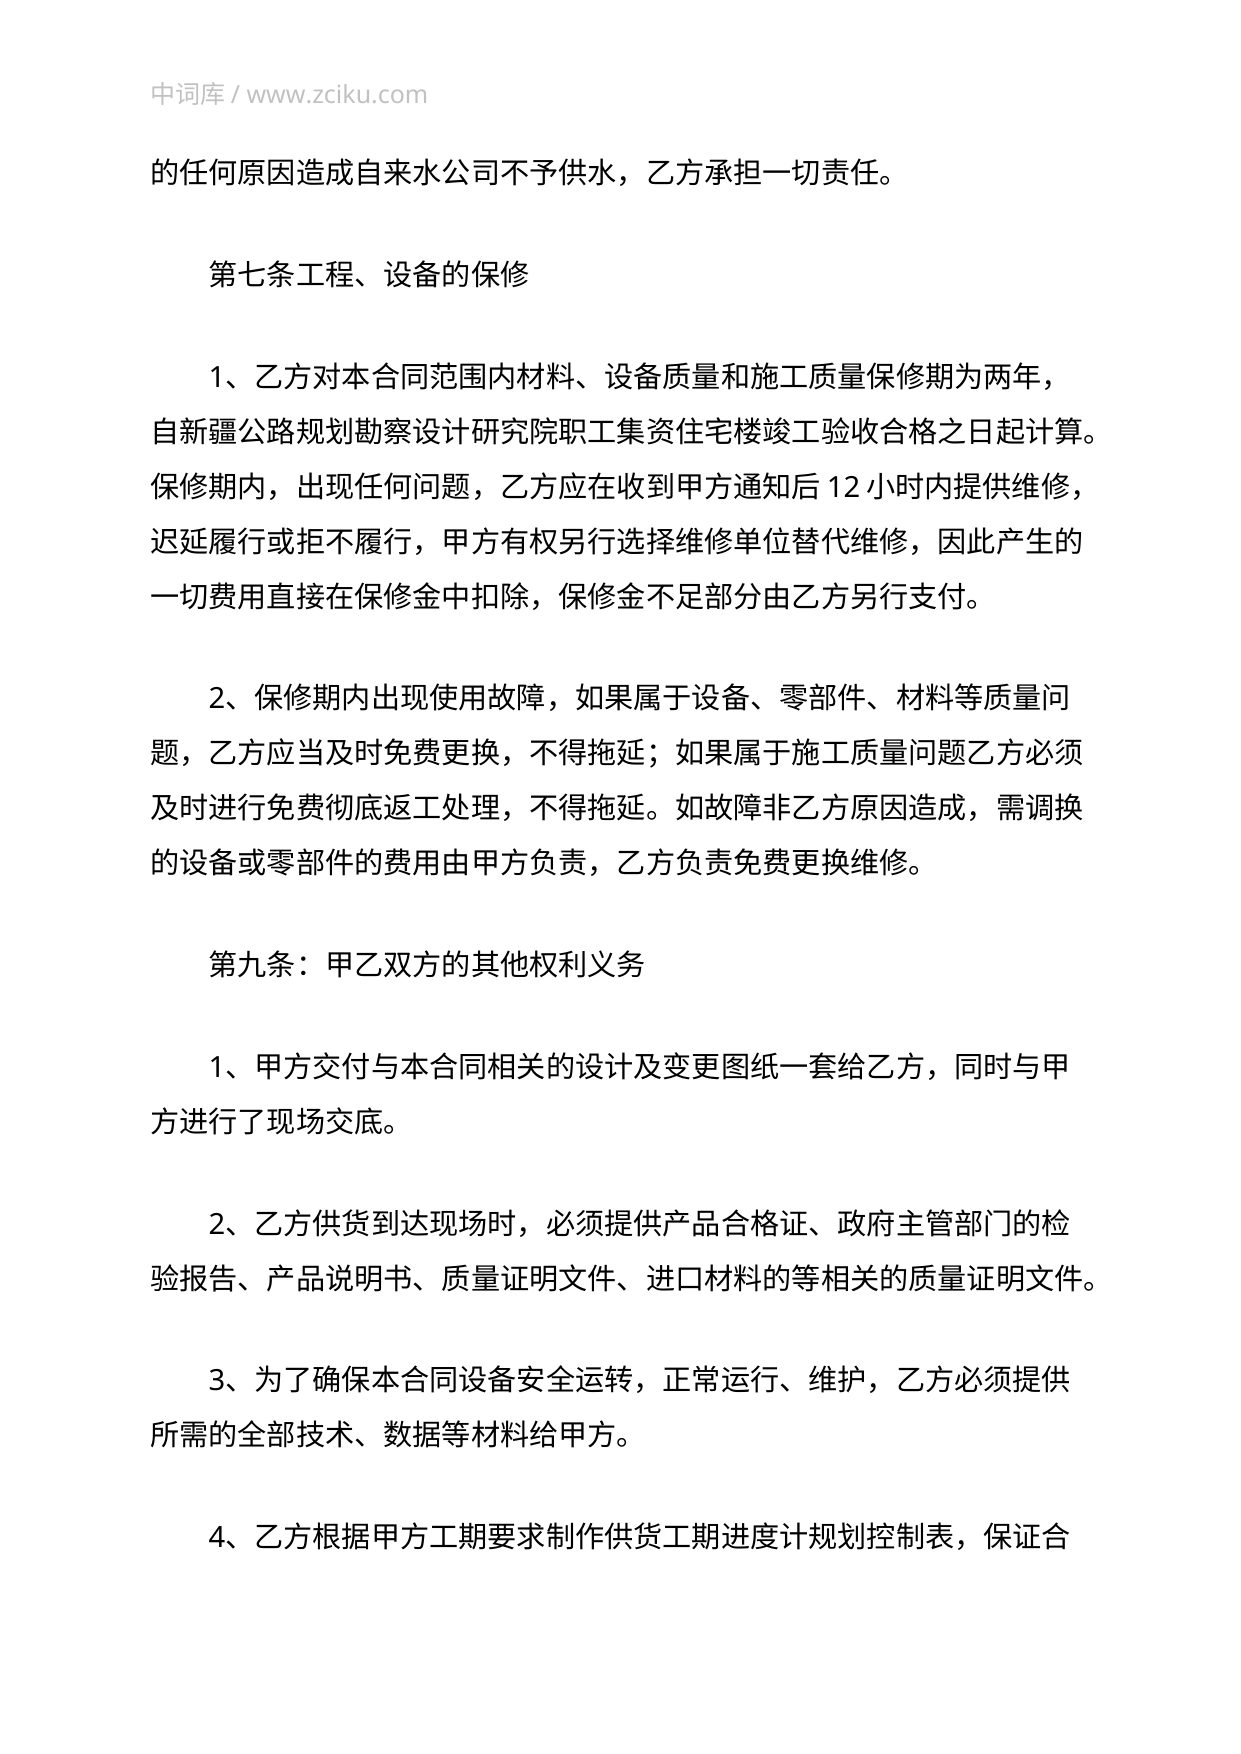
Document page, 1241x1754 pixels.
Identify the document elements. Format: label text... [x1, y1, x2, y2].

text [150, 150, 1090, 192]
text 1、甲方交付与本合同相关的设计及变更图纸一套给乙方，同时与甲方进行了现场交底。 [150, 1043, 1090, 1141]
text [150, 1514, 1090, 1556]
text 第九条：甲乙双方的其他权利义务 [150, 942, 1090, 984]
text 3、为了确保本合同设备安全运转，正常运行、维护，乙方必须提供所需的全部技术、数据等材料给甲方。 [150, 1357, 1090, 1454]
text 1、乙方对本合同范围内材料、设备质量和施工质量保修期为两年，自新疆公路规划勘察设计研究院职工集资住宅楼竣工验收合格之日起计算。保修期内，出现任何问题，乙方应在收到甲方通知后12小时内提供维修，迟延履行或拒不履行，甲方有权另行选择维修单位替代维修，因此产生的一切费用直接在保修金中扣除，保修金不足部分由乙方另行支付。 [150, 353, 1090, 616]
text 第七条工程、设备的保修 [150, 252, 1090, 294]
text 2、乙方供货到达现场时，必须提供产品合格证、政府主管部门的检验报告、产品说明书、质量证明文件、进口材料的等相关的质量证明文件。 [150, 1200, 1090, 1297]
text 2、保修期内出现使用故障，如果属于设备、零部件、材料等质量问题，乙方应当及时免费更换，不得拖延；如果属于施工质量问题乙方必须及时进行免费彻底返工处理，不得拖延。如故障非乙方原因造成，需调换的设备或零部件的费用由甲方负责，乙方负责免费更换维修。 [150, 675, 1090, 882]
